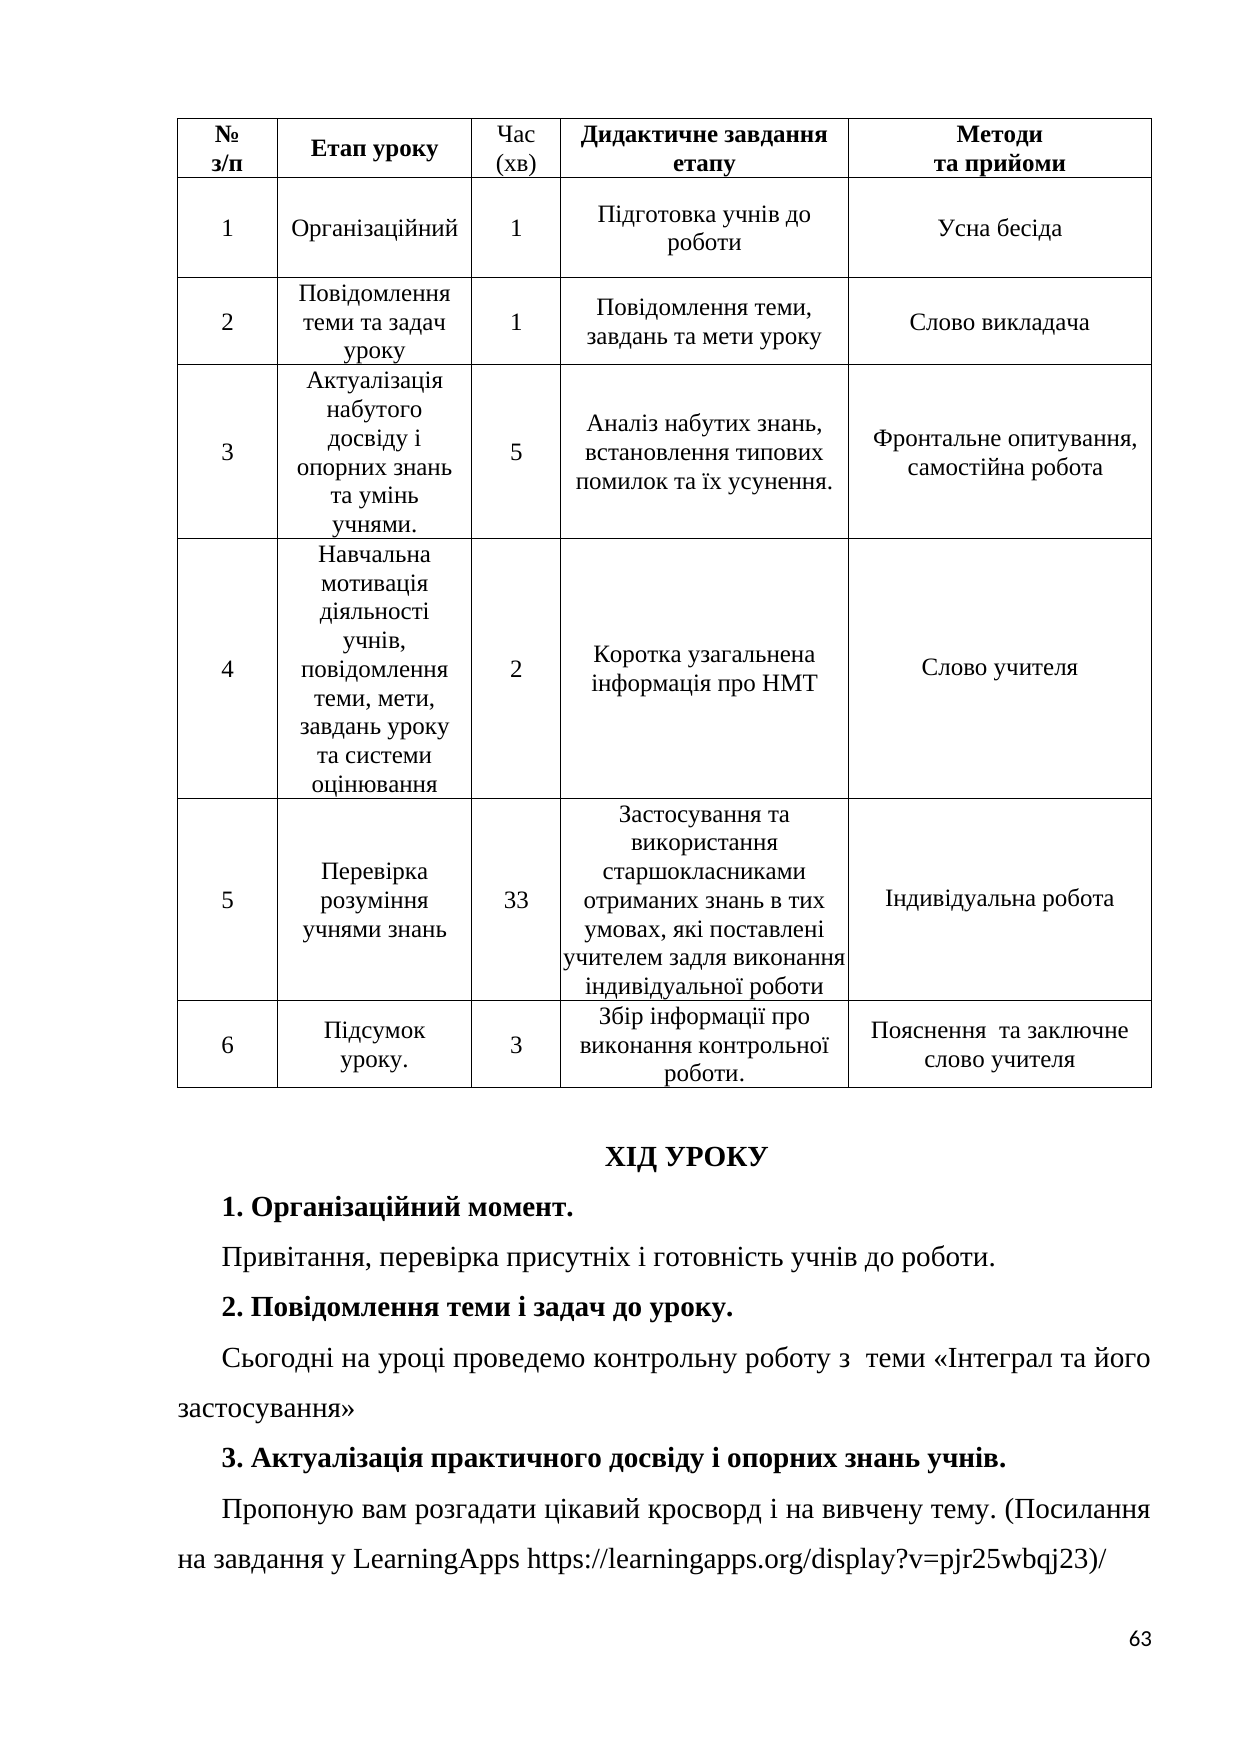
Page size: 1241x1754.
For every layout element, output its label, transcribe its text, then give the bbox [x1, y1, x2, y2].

table_cell Повідомлення теми, завдань та мети уроку [561, 278, 848, 364]
text Пропоную вам розгадати цікавий кросворд і на вивчену тему. (Посилання на завдання у LearningApps https://learningapps.org/display?v=pjr25wbqj23)/ [177, 1491, 1152, 1575]
table_cell 1 [472, 178, 560, 277]
table_header Методи та прийоми [849, 119, 1151, 177]
table_cell 4 [178, 539, 277, 798]
table_cell Слово викладача [849, 278, 1151, 364]
table_header Час (хв) [472, 119, 560, 177]
text Сьогодні на уроці проведемо контрольну роботу з теми «Інтеграл та його застосування» [177, 1340, 1152, 1424]
table_cell Застосування та використання старшокласниками отриманих знань в тих умовах, які поставлені учителем задля виконання індивідуальної роботи [561, 799, 848, 1000]
table_cell 1 [178, 178, 277, 277]
table_cell Коротка узагальнена інформація про НМТ [561, 539, 848, 798]
text ХІД УРОКУ [177, 1139, 1152, 1172]
table_header Етап уроку [278, 119, 471, 177]
text Привітання, перевірка присутніх і готовність учнів до роботи. [177, 1239, 1152, 1273]
table_cell Актуалізація набутого досвіду і опорних знань та умінь учнями. [278, 365, 471, 538]
table_header № з/п [178, 119, 277, 177]
table_cell Підготовка учнів до роботи [561, 178, 848, 277]
table_cell 5 [178, 799, 277, 1000]
text 1. Організаційний момент. [177, 1189, 1152, 1222]
table_cell 5 [472, 365, 560, 538]
table_cell Повідомлення теми та задач уроку [278, 278, 471, 364]
table_cell 6 [178, 1001, 277, 1087]
table_cell Пояснення та заключне слово учителя [849, 1001, 1151, 1087]
table_cell Перевірка розуміння учнями знань [278, 799, 471, 1000]
table_cell Слово учителя [849, 539, 1151, 798]
table_cell Навчальна мотивація діяльності учнів, повідомлення теми, мети, завдань уроку та системи оцінювання [278, 539, 471, 798]
table_cell 33 [472, 799, 560, 1000]
table_cell 3 [178, 365, 277, 538]
table_cell 2 [178, 278, 277, 364]
table_cell Збір інформації про виконання контрольної роботи. [561, 1001, 848, 1087]
table_cell Підсумок уроку. [278, 1001, 471, 1087]
table_cell Фронтальне опитування, самостійна робота [849, 365, 1151, 538]
text 2. Повідомлення теми і задач до уроку. [177, 1289, 1152, 1323]
table_cell Організаційний [278, 178, 471, 277]
table_cell 2 [472, 539, 560, 798]
table_cell Аналіз набутих знань, встановлення типових помилок та їх усунення. [561, 365, 848, 538]
table_cell 1 [472, 278, 560, 364]
table_cell Усна бесіда [849, 178, 1151, 277]
text 3. Актуалізація практичного досвіду і опорних знань учнів. [177, 1441, 1152, 1474]
table_cell 3 [472, 1001, 560, 1087]
table_header Дидактичне завдання етапу [561, 119, 848, 177]
table_cell Індивідуальна робота [849, 799, 1151, 1000]
